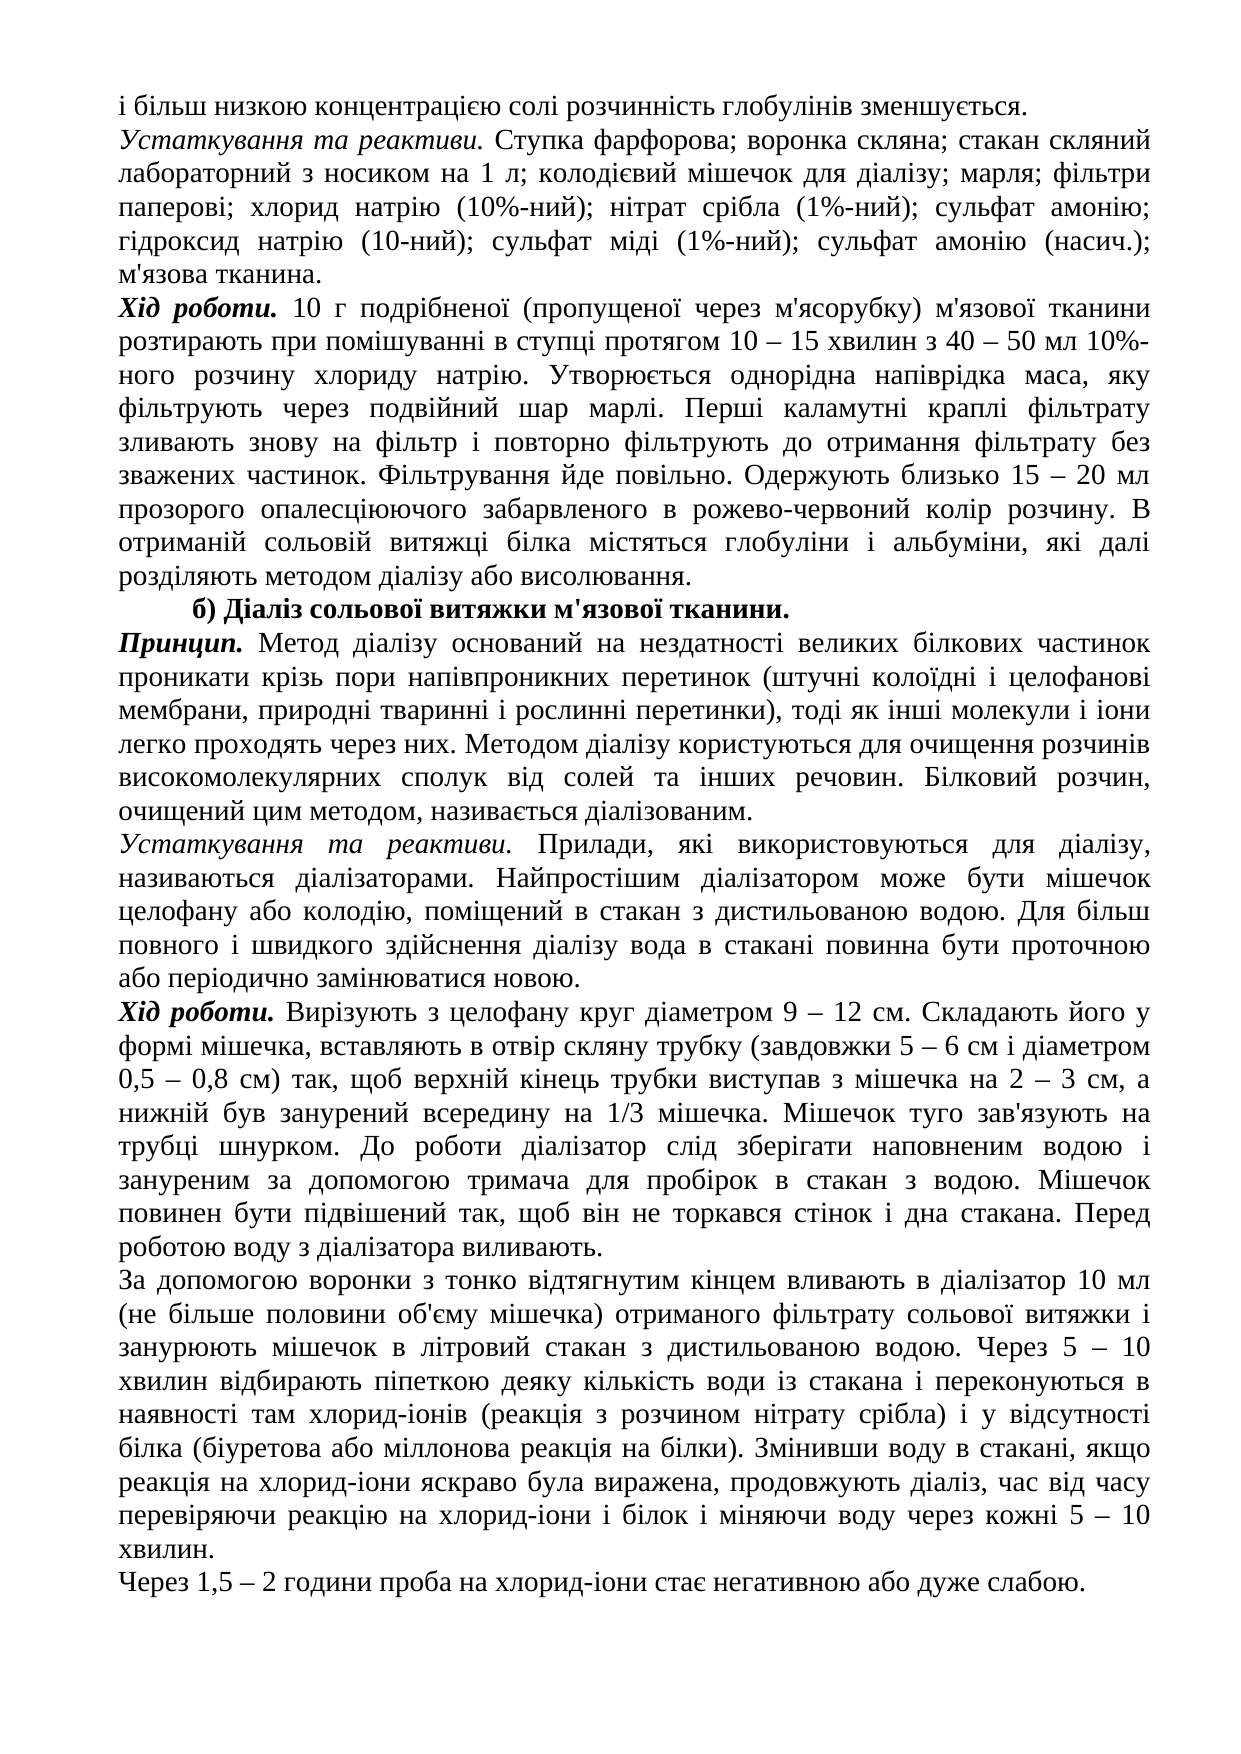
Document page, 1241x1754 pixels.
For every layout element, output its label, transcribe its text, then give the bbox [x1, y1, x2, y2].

text б) Діаліз сольової витяжки м'язової тканини. [118, 592, 1152, 625]
text За допомогою воронки з тонко відтягнутим кінцем вливають в діалізатор 10 мл (не більше половини об'єму мішечка) отриманого фільтрату сольової витяжки і занурюють мішечок в літровий стакан з дистильованою водою. Через 5 – 10 хвилин відбирають піпеткою деяку кількість води із стакана і переконуються в наявності там хлорид-іонів (реакція з розчином нітрату срібла) і у відсутності білка (біуретова або міллонова реакція на білки). Змінивши воду в стакані, якщо реакція на хлорид-іони яскраво була виражена, продовжують діаліз, час від часу перевіряючи реакцію на хлорид-іони і білок і міняючи воду через кожні 5 – 10 хвилин. [118, 1262, 1152, 1564]
text Устаткування та реактиви. Ступка фарфорова; воронка скляна; стакан скляний лабораторний з носиком на 1 л; колодієвий мішечок для діалізу; марля; фільтри паперові; хлорид натрію (10%-ний); нітрат срібла (1%-ний); сульфат амонію; гідроксид натрію (10-ний); сульфат міді (1%-ний); сульфат амонію (насич.); м'язова тканина. [118, 122, 1152, 290]
text Устаткування та реактиви. Прилади, які використовуються для діалізу, називаються діалізаторами. Найпростішим діалізатором може бути мішечок целофану або колодію, поміщений в стакан з дистильованою водою. Для більш повного і швидкого здійснення діалізу вода в стакані повинна бути проточною або періодично замінюватися новою. [118, 826, 1152, 994]
text Хід роботи. 10 г подрібненої (пропущеної через м'ясорубку) м'язової тканини розтирають при помішуванні в ступці протягом 10 – 15 хвилин з 40 – 50 мл 10%-ного розчину хлориду натрію. Утворюється однорідна напіврідка маса, яку фільтрують через подвійний шар марлі. Перші каламутні краплі фільтрату зливають знову на фільтр і повторно фільтрують до отримання фільтрату без зважених частинок. Фільтрування йде повільно. Одержують близько 15 – 20 мл прозорого опалесціюючого забарвленого в рожево-червоний колір розчину. В отриманій сольовій витяжці білка містяться глобуліни і альбуміни, які далі розділяють методом діалізу або висолювання. [118, 290, 1152, 592]
text Через 1,5 – 2 години проба на хлорид-іони стає негативною або дуже слабою. [118, 1564, 1152, 1598]
text і більш низкою концентрацією солі розчинність глобулінів зменшується. [118, 88, 1152, 122]
text Хід роботи. Вирізують з целофану круг діаметром 9 – 12 см. Складають його у формі мішечка, вставляють в отвір скляну трубку (завдовжки 5 – 6 см і діаметром 0,5 – 0,8 см) так, щоб верхній кінець трубки виступав з мішечка на 2 – 3 см, а нижній був занурений всередину на 1/3 мішечка. Мішечок туго зав'язують на трубці шнурком. До роботи діалізатор слід зберігати наповненим водою і зануреним за допомогою тримача для пробірок в стакан з водою. Мішечок повинен бути підвішений так, щоб він не торкався стінок і дна стакана. Перед роботою воду з діалізатора виливають. [118, 994, 1152, 1262]
text Принцип. Метод діалізу оснований на нездатності великих білкових частинок проникати крізь пори напівпроникних перетинок (штучні колоїдні і целофанові мембрани, природні тваринні і рослинні перетинки), тоді як інші молекули і іони легко проходять через них. Методом діалізу користуються для очищення розчинів високомолекулярних сполук від солей та інших речовин. Білковий розчин, очищений цим методом, називається діалізованим. [118, 625, 1152, 826]
